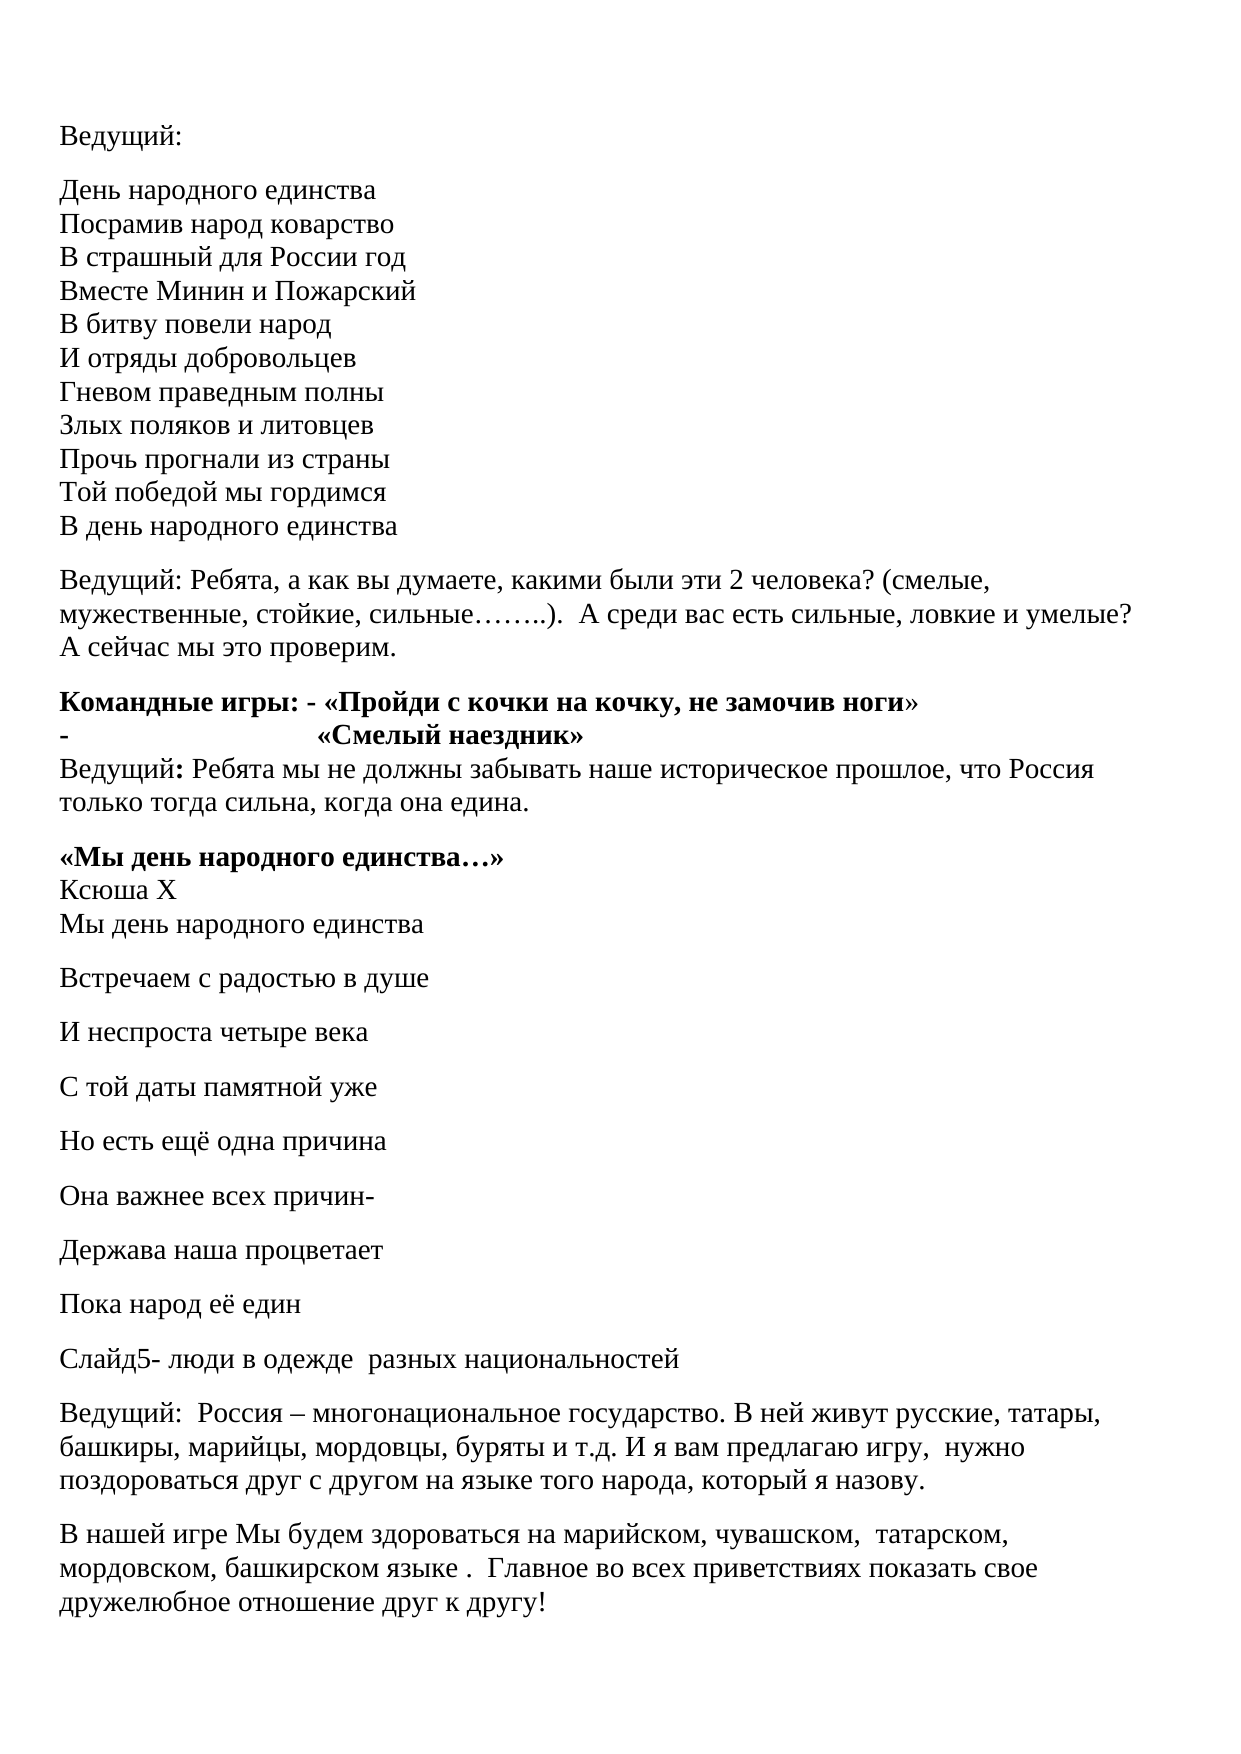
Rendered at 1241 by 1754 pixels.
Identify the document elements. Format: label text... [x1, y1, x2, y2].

text Она важнее всех причин- [59, 1178, 1152, 1211]
text Ведущий: Россия – многонациональное государство. В ней живут русские, татары, башкиры, марийцы, мордовцы, буряты и т.д. И я вам предлагаю игру, нужно поздороваться друг с другом на языке того народа, который я назову. [59, 1395, 1152, 1496]
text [59, 1517, 1152, 1617]
text Слайд5- люди в одежде разных национальностей [59, 1341, 1152, 1374]
text Держава наша процветает [59, 1232, 1152, 1266]
text Пока народ её един [59, 1286, 1152, 1320]
text Ведущий: [59, 118, 1152, 152]
text День народного единства Посрамив народ коварство В страшный для России год Вместе Минин и Пожарский В битву повели народ И отряды добровольцев Гневом праведным полны Злых поляков и литовцев Прочь прогнали из страны Той победой мы гордимся В день народного единства [59, 172, 1152, 541]
text Ведущий: Ребята, а как вы думаете, какими были эти 2 человека? (смелые, мужественные, стойкие, сильные……..). А среди вас есть сильные, ловкие и умелые? А сейчас мы это проверим. [59, 562, 1152, 663]
text С той даты памятной уже [59, 1069, 1152, 1102]
text Встречаем с радостью в душе [59, 960, 1152, 994]
text Но есть ещё одна причина [59, 1123, 1152, 1157]
text Командные игры: - «Пройди с кочки на кочку, не замочив ноги» - «Смелый наездник» Ведущий: Ребята мы не должны забывать наше историческое прошлое, что Россия только тогда сильна, когда она едина. [59, 684, 1152, 818]
text И неспроста четыре века [59, 1014, 1152, 1048]
text «Мы день народного единства…» Ксюша Х Мы день народного единства [59, 839, 1152, 939]
